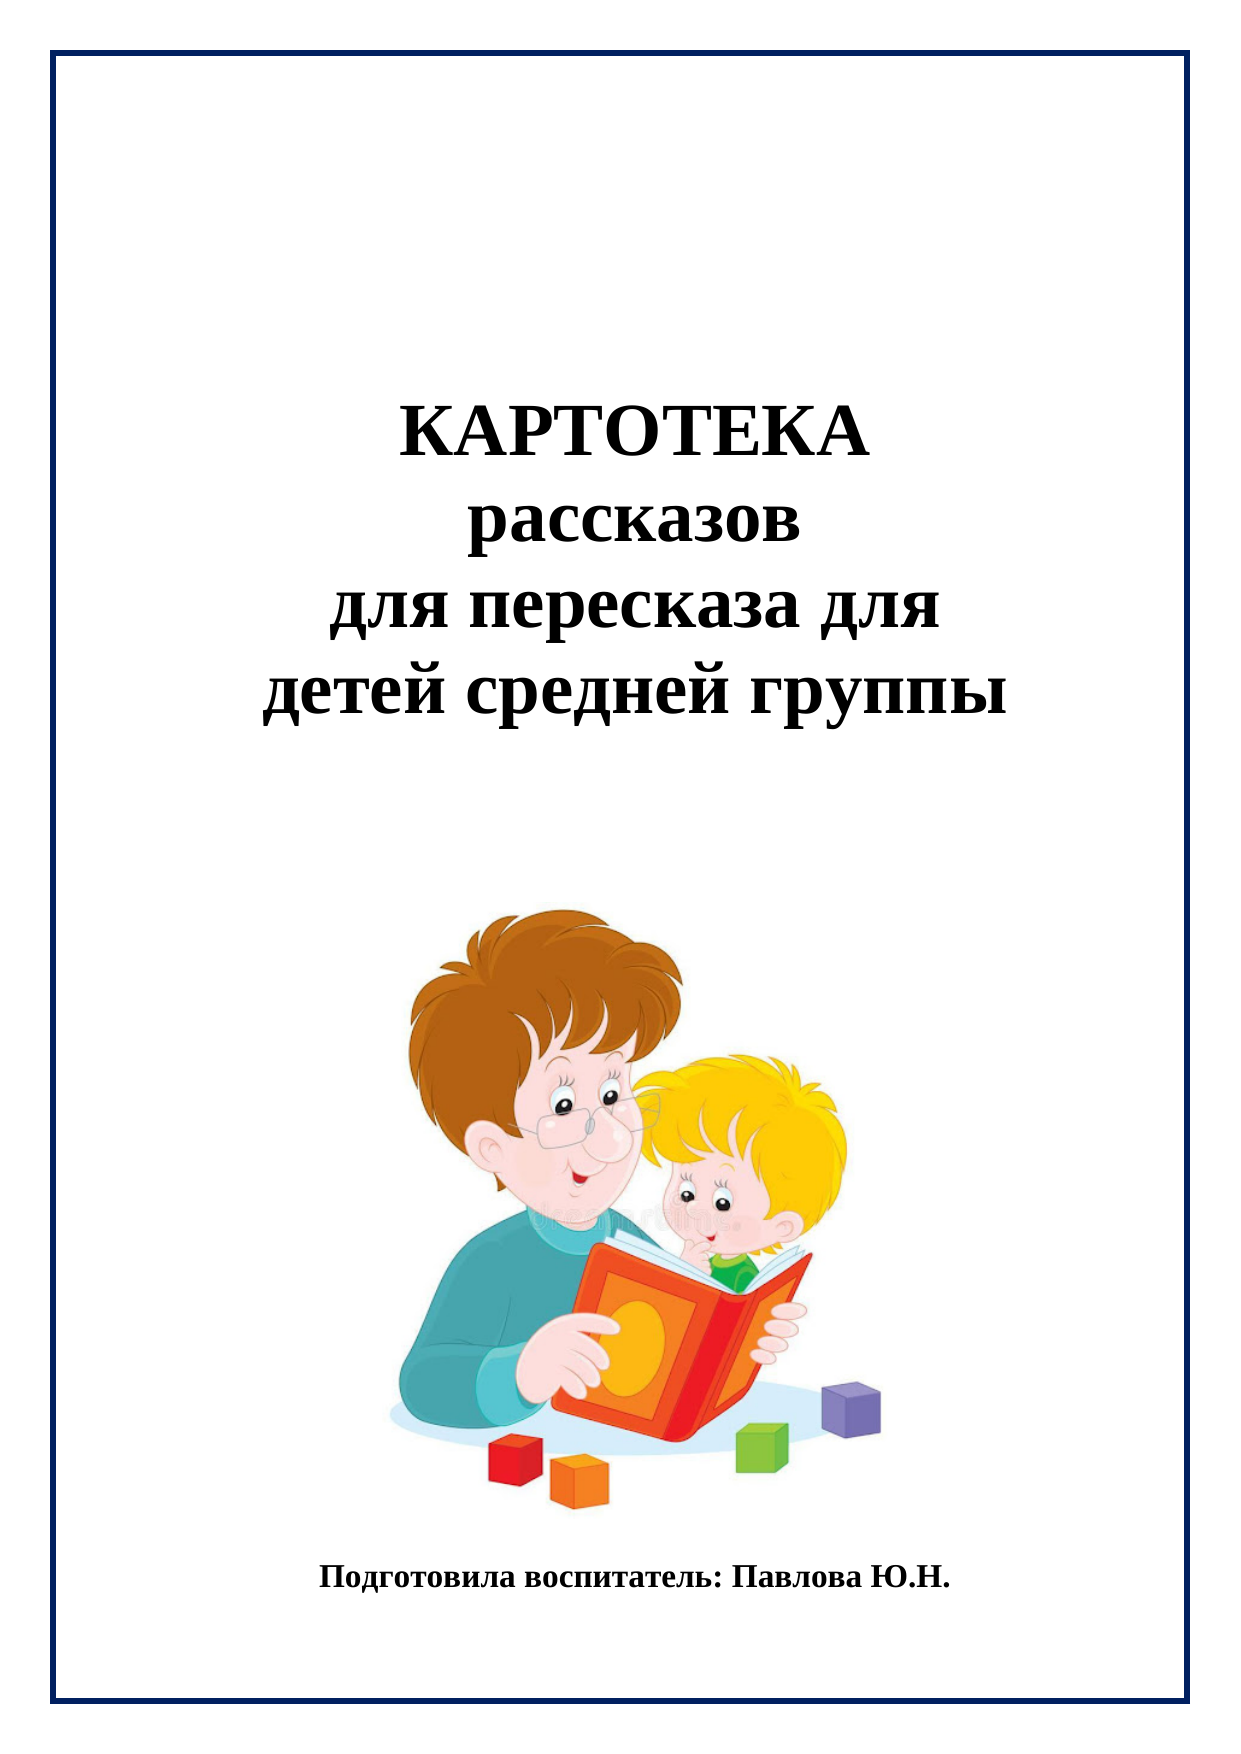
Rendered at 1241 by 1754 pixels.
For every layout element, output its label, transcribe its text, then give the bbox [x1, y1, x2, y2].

text для пересказа для [89, 557, 1181, 644]
text Подготовила воспитатель: Павлова Ю.Н. [89, 1556, 1181, 1594]
picture [382, 902, 888, 1519]
text КАРТОТЕКА [89, 385, 1181, 471]
text рассказов [89, 471, 1181, 557]
text детей средней группы [89, 644, 1181, 730]
